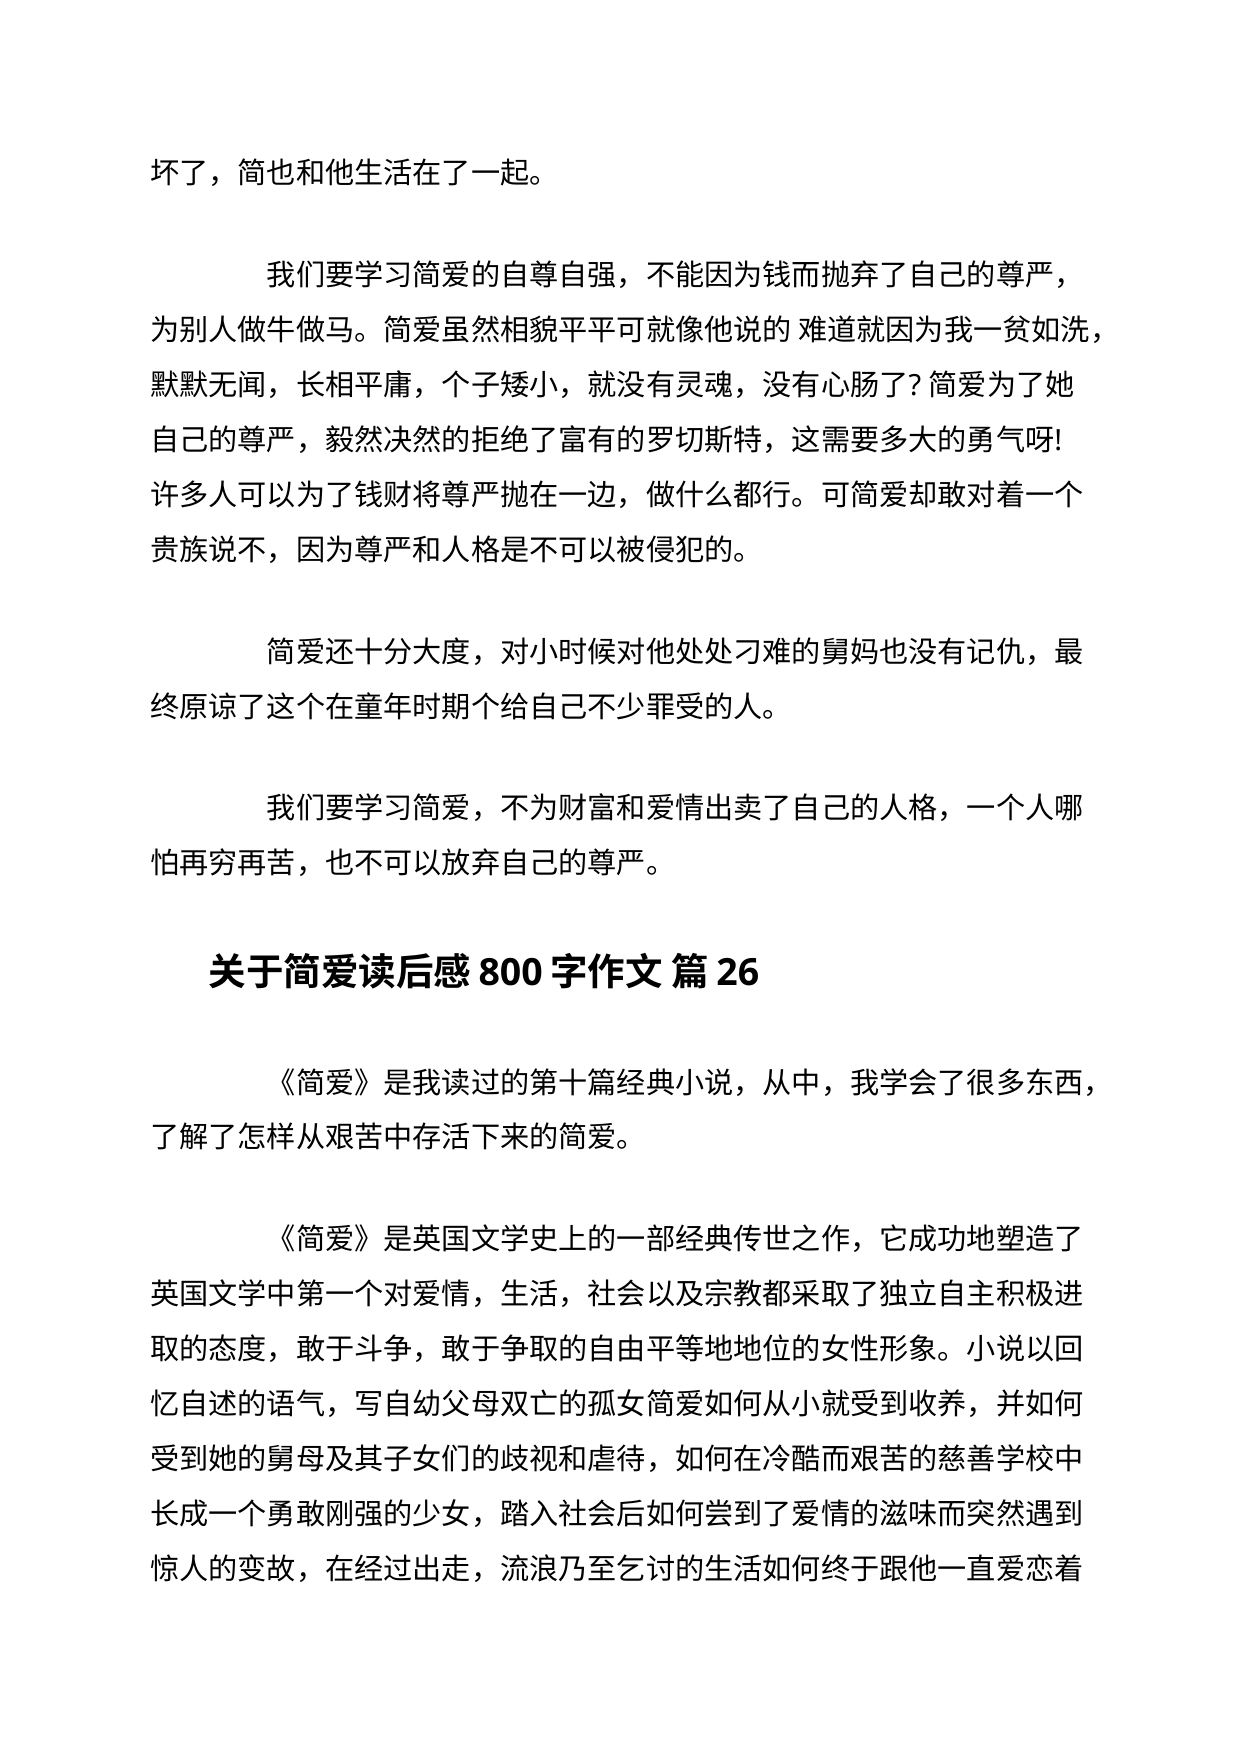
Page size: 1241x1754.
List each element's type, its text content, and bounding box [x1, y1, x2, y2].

text 关于简爱读后感800字作文 篇26 [150, 942, 1090, 996]
text 我们要学习简爱的自尊自强，不能因为钱而抛弃了自己的尊严，为别人做牛做马。简爱虽然相貌平平可就像他说的 难道就因为我一贫如洗，默默无闻，长相平庸，个子矮小，就没有灵魂，没有心肠了? 简爱为了她自己的尊严，毅然决然的拒绝了富有的罗切斯特，这需要多大的勇气呀!许多人可以为了钱财将尊严抛在一边，做什么都行。可简爱却敢对着一个贵族说不，因为尊严和人格是不可以被侵犯的。 [150, 252, 1090, 569]
text 我们要学习简爱，不为财富和爱情出卖了自己的人格，一个人哪怕再穷再苦，也不可以放弃自己的尊严。 [150, 785, 1090, 882]
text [150, 150, 1090, 192]
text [150, 1216, 1090, 1587]
text 简爱还十分大度，对小时候对他处处刁难的舅妈也没有记仇，最终原谅了这个在童年时期个给自己不少罪受的人。 [150, 628, 1090, 725]
text 《简爱》是我读过的第十篇经典小说，从中，我学会了很多东西，了解了怎样从艰苦中存活下来的简爱。 [150, 1059, 1090, 1156]
